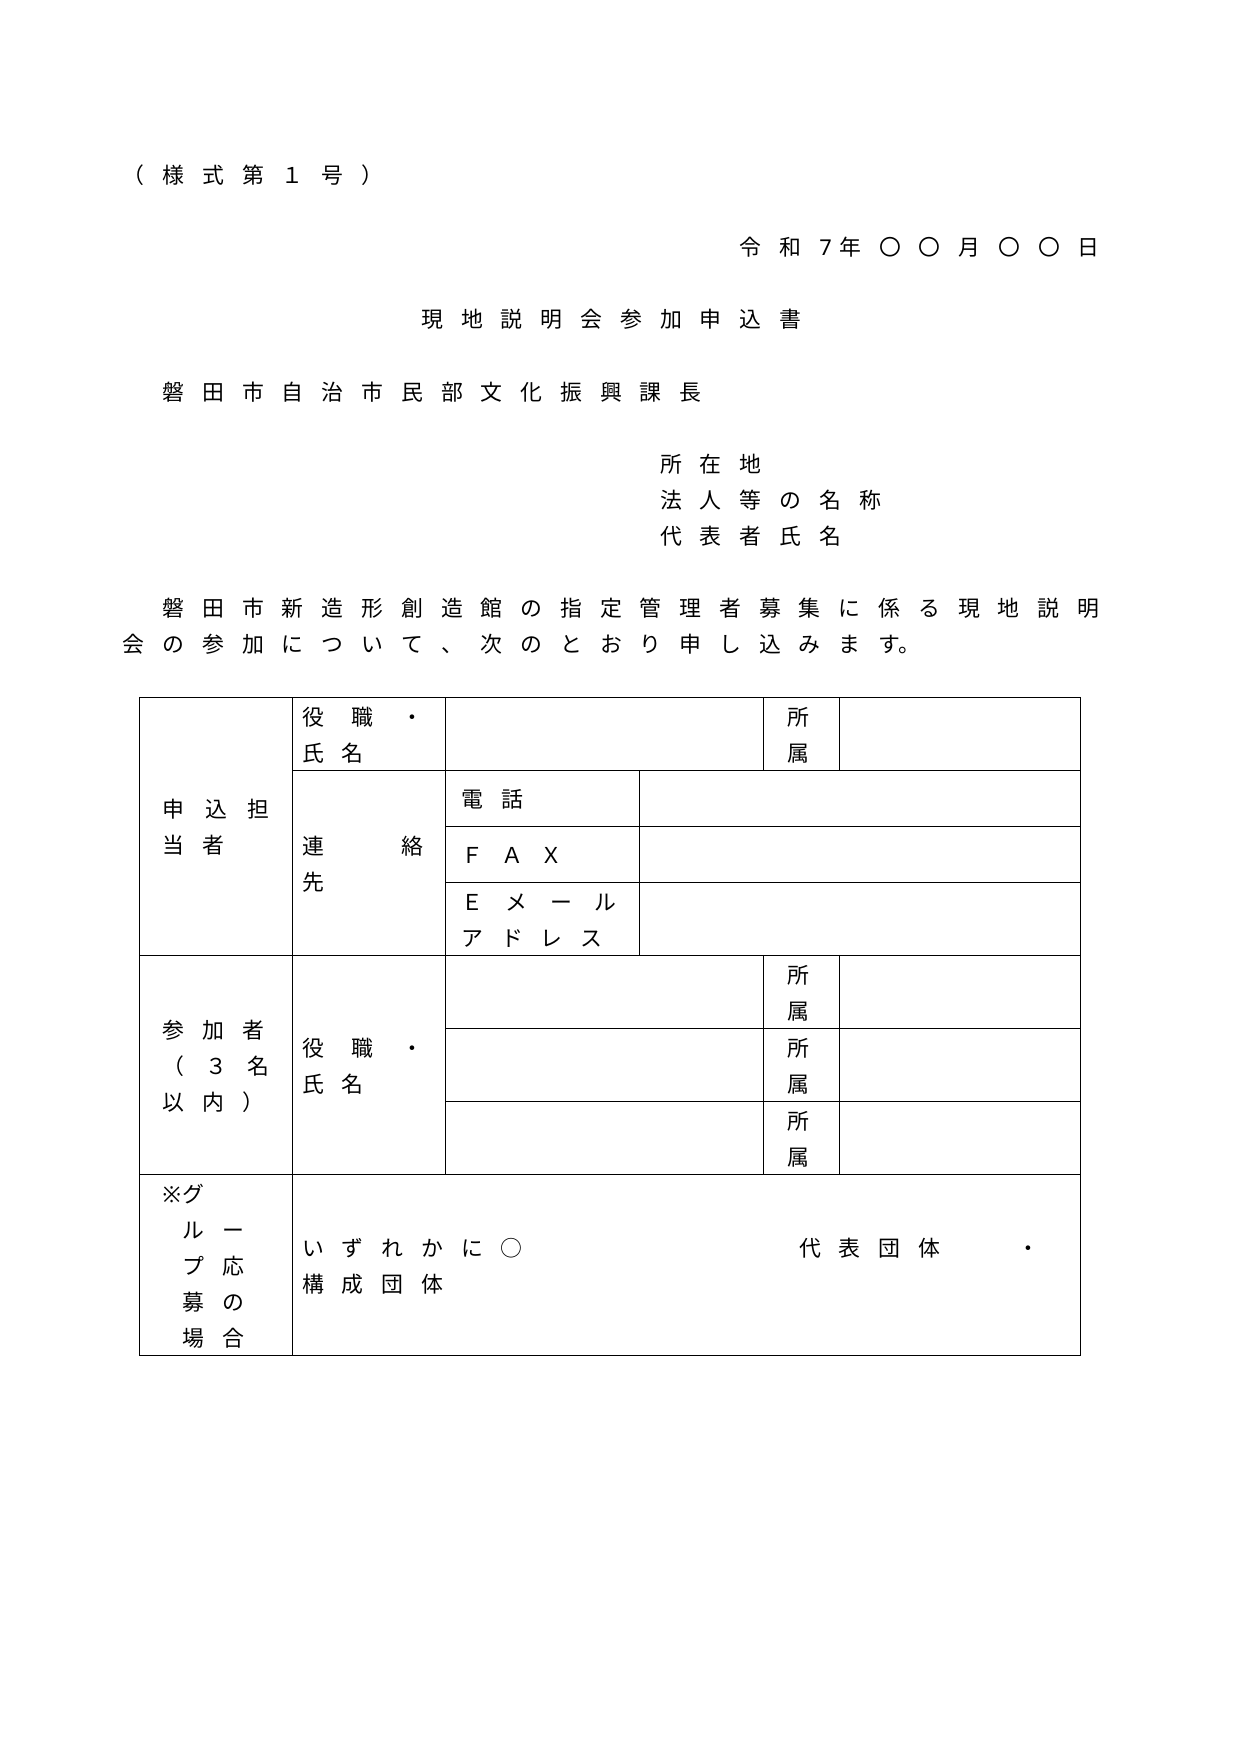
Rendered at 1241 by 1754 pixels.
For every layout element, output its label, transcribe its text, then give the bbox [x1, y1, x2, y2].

table_cell 所 属 [764, 956, 839, 1028]
text 磐田市自治市民部文化振興課長 [123, 372, 1117, 408]
table_cell 所 属 [764, 1029, 839, 1101]
table_cell 連 絡 先 [293, 771, 445, 955]
table_cell [640, 883, 1080, 955]
table_cell [640, 771, 1080, 826]
table_header [840, 698, 1080, 770]
table_cell Ｅメールアドレス [446, 883, 639, 955]
table_header 役職・氏名 [293, 698, 445, 770]
table_header [446, 698, 763, 770]
table_cell [446, 1029, 763, 1101]
table_cell 参加者 （３名以内） [140, 956, 292, 1174]
text 令和7年〇〇月〇〇日 [123, 228, 1117, 264]
table_cell 役職・氏名 [293, 956, 445, 1174]
text 代表者氏名 [650, 517, 1117, 553]
table_cell [840, 1029, 1080, 1101]
table_cell ＦＡＸ [446, 827, 639, 882]
table_cell 電話 [446, 771, 639, 826]
table_header 申込担当者 [140, 698, 292, 955]
text 法人等の名称 [650, 481, 1117, 517]
text 磐田市新造形創造館の指定管理者募集に係る現地説明会の参加について、次のとおり申し込みます。 [123, 589, 1117, 661]
table_cell 所 属 [764, 1102, 839, 1174]
text 所在地 [650, 444, 1117, 481]
text （様式第１号） [123, 156, 1117, 192]
table_cell [840, 956, 1080, 1028]
table_header 所 属 [764, 698, 839, 770]
table_cell [640, 827, 1080, 882]
table_cell [446, 956, 763, 1028]
table_cell [840, 1102, 1080, 1174]
table_cell ※グループ応募の場合 [140, 1175, 292, 1355]
table_cell [446, 1102, 763, 1174]
text 現地説明会参加申込書 [123, 300, 1117, 336]
table_cell いずれかに○ 代表団体 ・ 構成団体 [293, 1175, 1080, 1355]
